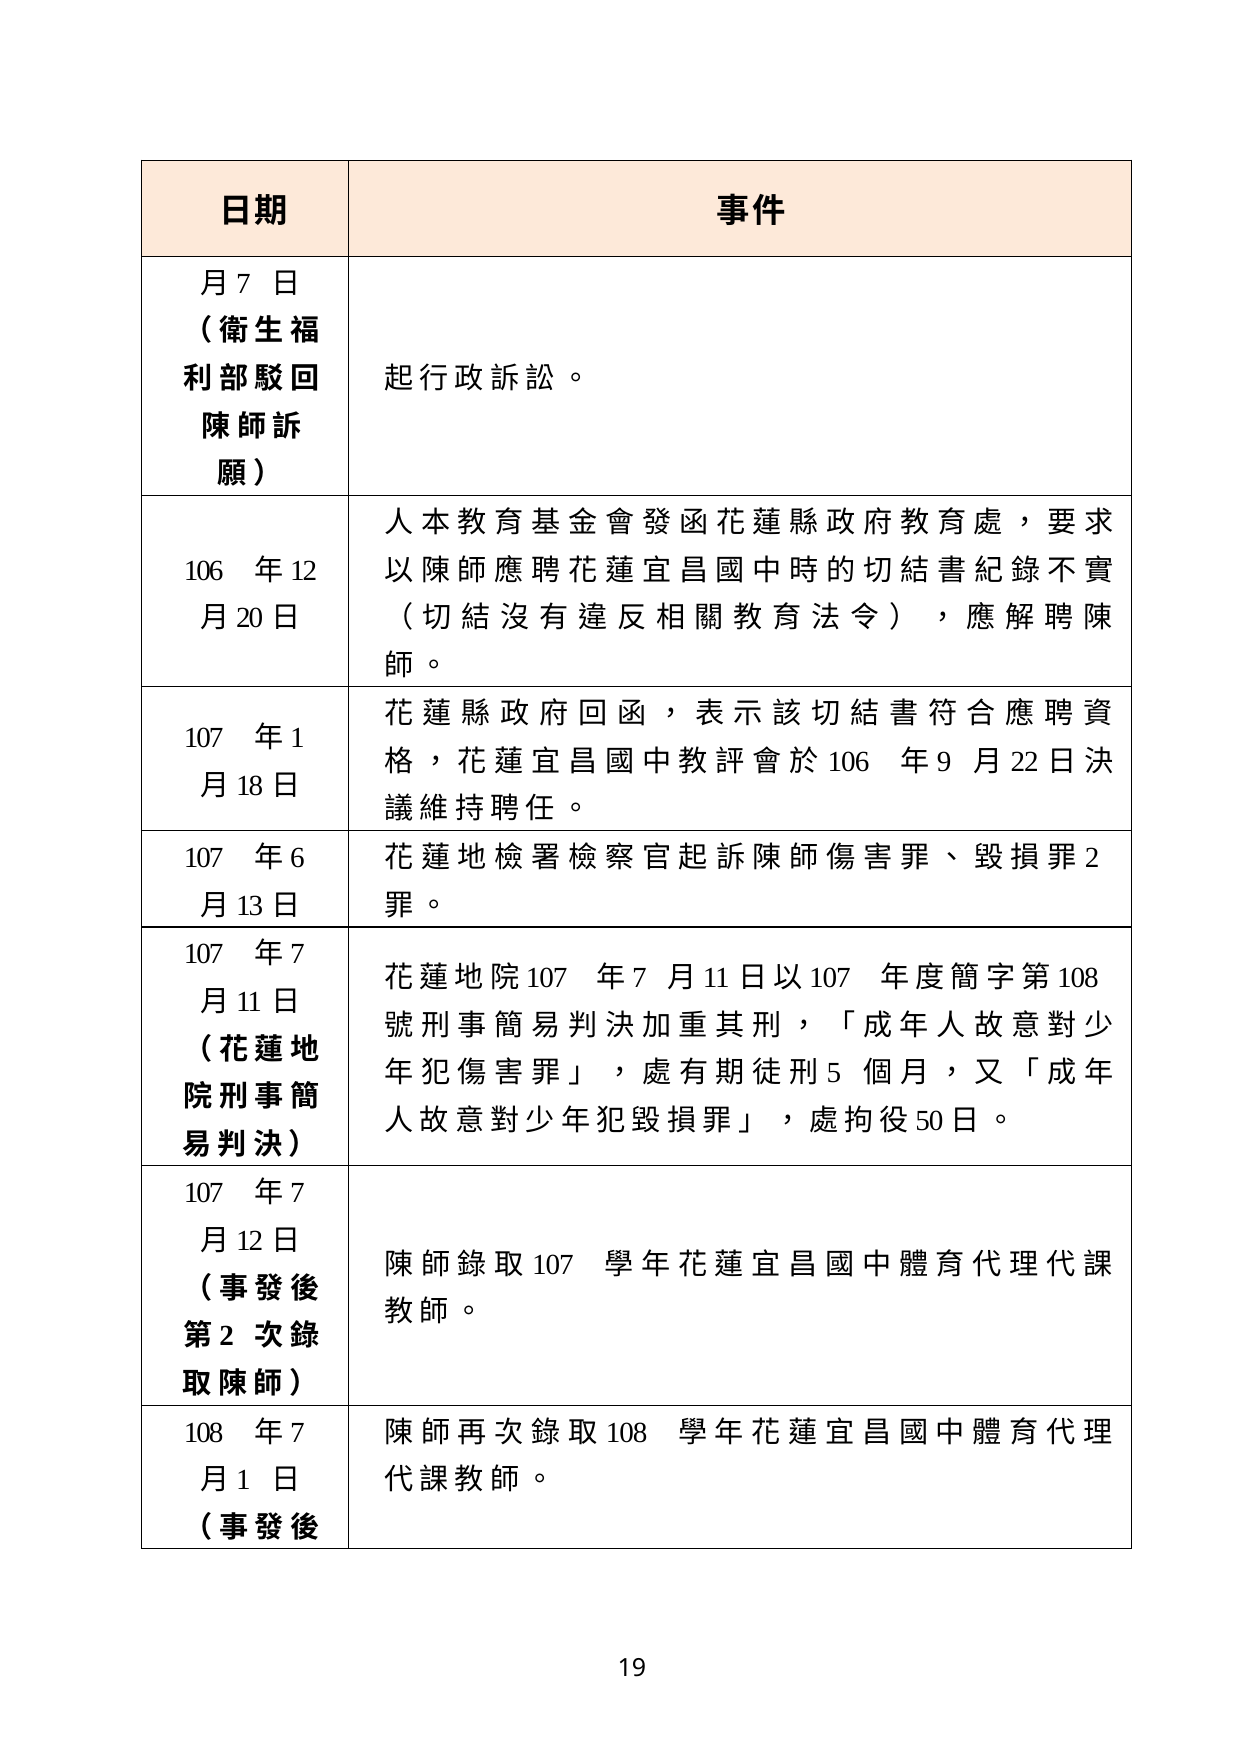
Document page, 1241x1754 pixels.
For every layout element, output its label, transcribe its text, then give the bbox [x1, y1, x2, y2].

table_cell 陳師錄取107學年花蓮宜昌國中體育代理代課教師。 [349, 1166, 1131, 1404]
table_cell 107年6月13日 [142, 831, 348, 926]
table_cell 陳師對花蓮縣社會處提起的訴願被駁回，再提起行政訴訟。 [349, 257, 1131, 495]
table_cell 107年7月11日 （花蓮地院刑事簡易判決） [142, 928, 348, 1165]
table_cell 107年1月18日 [142, 687, 348, 830]
table_cell 人本教育基金會發函花蓮縣政府教育處，要求以陳師應聘花蓮宜昌國中時的切結書紀錄不實（切結沒有違反相關教育法令），應解聘陳師。 [349, 496, 1131, 686]
table_cell 106年12月20日 [142, 496, 348, 686]
table_header 日期 [142, 161, 348, 256]
table_cell 陳師再次錄取108學年花蓮宜昌國中體育代理代課教師。 [349, 1406, 1131, 1548]
table_cell 花蓮地檢署檢察官起訴陳師傷害罪、毀損罪2罪。 [349, 831, 1131, 926]
table_header 事件 [349, 161, 1131, 256]
table_cell 108年7月1日 （事發後第3次錄取陳師） [142, 1406, 348, 1548]
table_cell 花蓮地院107年7月11日以107年度簡字第108號刑事簡易判決加重其刑，「成年人故意對少年犯傷害罪」，處有期徒刑5個月，又「成年人故意對少年犯毀損罪」，處拘役50日。 [349, 928, 1131, 1165]
table_cell 107年7月12日 （事發後第2次錄取陳師） [142, 1166, 348, 1404]
table_cell 花蓮縣政府回函，表示該切結書符合應聘資格，花蓮宜昌國中教評會於106年9月22日決議維持聘任。 [349, 687, 1131, 830]
table_cell 106年11月7日 （衛生福利部駁回陳師訴願） [142, 257, 348, 495]
